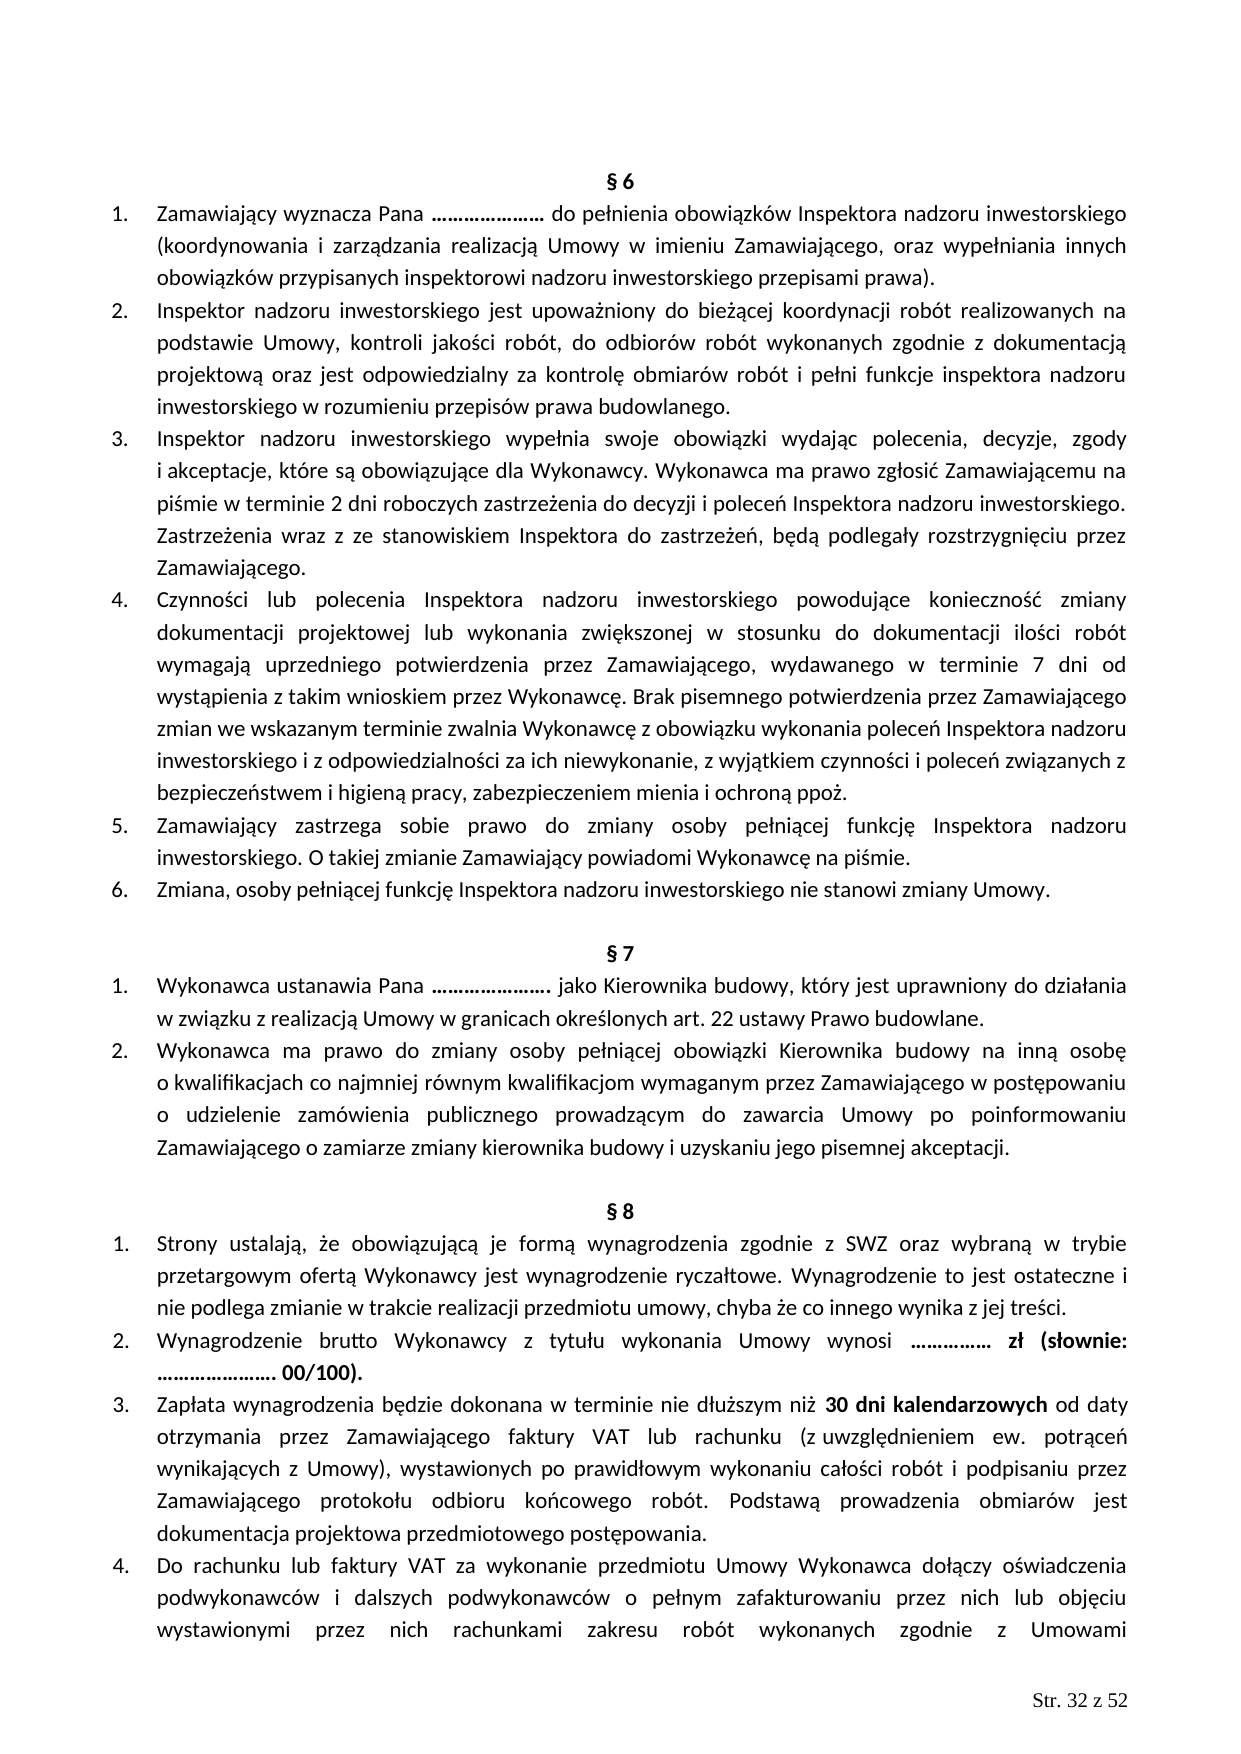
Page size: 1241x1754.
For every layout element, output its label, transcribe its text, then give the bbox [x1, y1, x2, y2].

list Zapłata wynagrodzenia będzie dokonana w terminie nie dłuższym niż 30 dni kalendarzowych od daty otrzymania przez Zamawiającego faktury VAT lub rachunku (z uwzględnieniem ew. potrąceń wynikających z Umowy), wystawionych po prawidłowym wykonaniu całości robót i podpisaniu przez Zamawiającego protokołu odbioru końcowego robót. Podstawą prowadzenia obmiarów jest dokumentacja projektowa przedmiotowego postępowania. [112, 1390, 1128, 1547]
list Inspektor nadzoru inwestorskiego jest upoważniony do bieżącej koordynacji robót realizowanych na podstawie Umowy, kontroli jakości robót, do odbiorów robót wykonanych zgodnie z dokumentacją projektową oraz jest odpowiedzialny za kontrolę obmiarów robót i pełni funkcje inspektora nadzoru inwestorskiego w rozumieniu przepisów prawa budowlanego. [111, 296, 1128, 420]
list Wykonawca ustanawia Pana …………………. jako Kierownika budowy, który jest uprawniony do działania w związku z realizacją Umowy w granicach określonych art. 22 ustawy Prawo budowlane. [111, 972, 1128, 1032]
list Wynagrodzenie brutto Wykonawcy z tytułu wykonania Umowy wynosi …………… zł (słownie: …………………. 00/100). [112, 1326, 1128, 1386]
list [112, 1551, 1128, 1643]
text § 6 [112, 167, 1128, 195]
list Czynności lub polecenia Inspektora nadzoru inwestorskiego powodujące konieczność zmiany dokumentacji projektowej lub wykonania zwiększonej w stosunku do dokumentacji ilości robót wymagają uprzedniego potwierdzenia przez Zamawiającego, wydawanego w terminie 7 dni od wystąpienia z takim wnioskiem przez Wykonawcę. Brak pisemnego potwierdzenia przez Zamawiającego zmian we wskazanym terminie zwalnia Wykonawcę z obowiązku wykonania poleceń Inspektora nadzoru inwestorskiego i z odpowiedzialności za ich niewykonanie, z wyjątkiem czynności i poleceń związanych z bezpieczeństwem i higieną pracy, zabezpieczeniem mienia i ochroną ppoż. [111, 585, 1128, 807]
list Zamawiający zastrzega sobie prawo do zmiany osoby pełniącej funkcję Inspektora nadzoru inwestorskiego. O takiej zmianie Zamawiający powiadomi Wykonawcę na piśmie. [111, 811, 1128, 871]
list § 7 [112, 939, 1128, 967]
list Wykonawca ma prawo do zmiany osoby pełniącej obowiązki Kierownika budowy na inną osobę o kwalifikacjach co najmniej równym kwalifikacjom wymaganym przez Zamawiającego w postępowaniu o udzielenie zamówienia publicznego prowadzącym do zawarcia Umowy po poinformowaniu Zamawiającego o zamiarze zmiany kierownika budowy i uzyskaniu jego pisemnej akceptacji. [111, 1036, 1128, 1161]
list Zamawiający wyznacza Pana ………………… do pełnienia obowiązków Inspektora nadzoru inwestorskiego (koordynowania i zarządzania realizacją Umowy w imieniu Zamawiającego, oraz wypełniania innych obowiązków przypisanych inspektorowi nadzoru inwestorskiego przepisami prawa). [111, 199, 1128, 292]
text § 8 [112, 1197, 1128, 1225]
list Zmiana, osoby pełniącej funkcję Inspektora nadzoru inwestorskiego nie stanowi zmiany Umowy. [111, 875, 1128, 903]
list Strony ustalają, że obowiązującą je formą wynagrodzenia zgodnie z SWZ oraz wybraną w trybie przetargowym ofertą Wykonawcy jest wynagrodzenie ryczałtowe. Wynagrodzenie to jest ostateczne i nie podlega zmianie w trakcie realizacji przedmiotu umowy, chyba że co innego wynika z jej treści. [112, 1229, 1128, 1322]
list Inspektor nadzoru inwestorskiego wypełnia swoje obowiązki wydając polecenia, decyzje, zgody i akceptacje, które są obowiązujące dla Wykonawcy. Wykonawca ma prawo zgłosić Zamawiającemu na piśmie w terminie 2 dni roboczych zastrzeżenia do decyzji i poleceń Inspektora nadzoru inwestorskiego. Zastrzeżenia wraz z ze stanowiskiem Inspektora do zastrzeżeń, będą podlegały rozstrzygnięciu przez Zamawiającego. [111, 424, 1128, 581]
